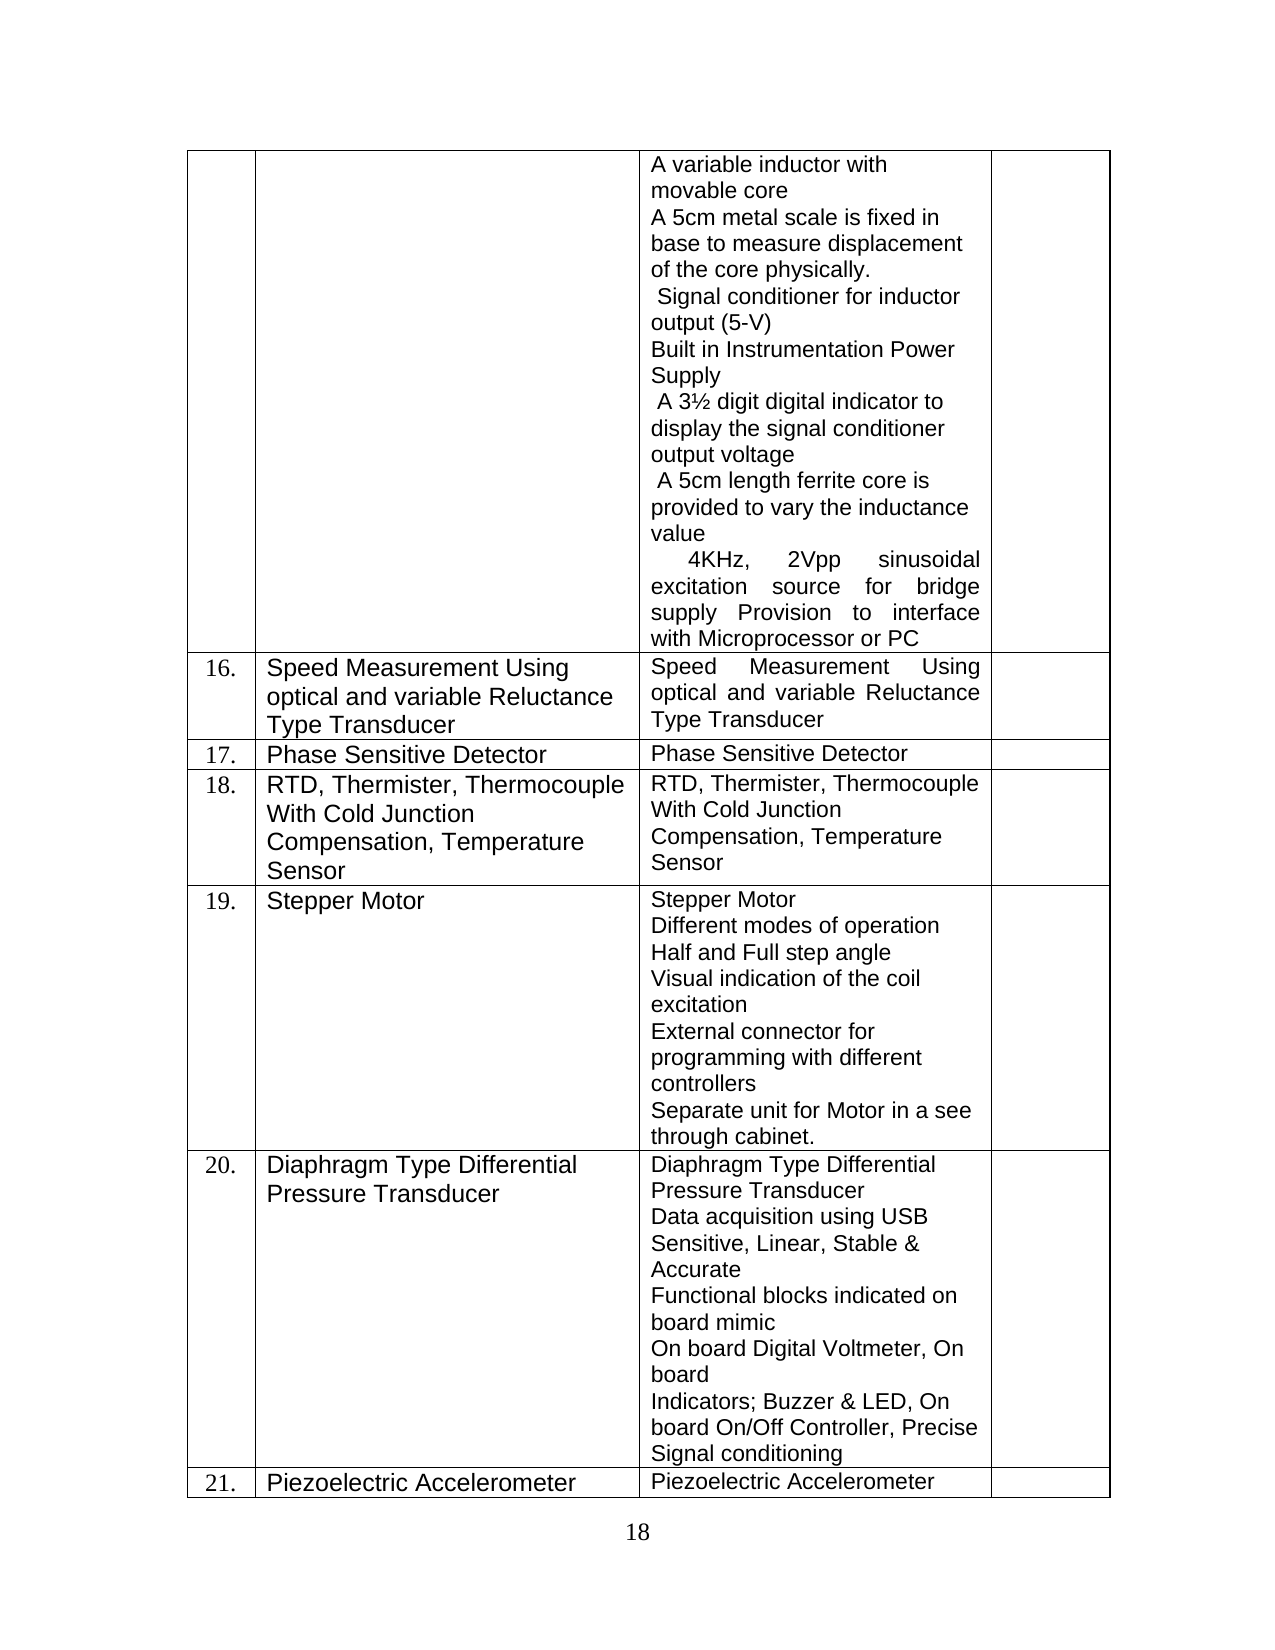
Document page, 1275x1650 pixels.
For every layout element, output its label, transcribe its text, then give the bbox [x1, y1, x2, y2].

table_cell Stepper Motor Different modes of operation Half and Full step angle Visual indication of the coil excitation External connector for programming with different controllers Separate unit for Motor in a see through cabinet. [640, 886, 991, 1149]
table_cell RTD, Thermister, Thermocouple With Cold Junction Compensation, Temperature Sensor [640, 770, 991, 885]
table_cell [188, 740, 255, 769]
table_cell Phase Sensitive Detector [640, 740, 991, 769]
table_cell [640, 1468, 991, 1497]
table_cell Diaphragm Type Differential Pressure Transducer Data acquisition using USB Sensitive, Linear, Stable & Accurate Functional blocks indicated on board mimic On board Digital Voltmeter, On board Indicators; Buzzer & LED, On board On/Off Controller, Precise Signal conditioning [640, 1151, 991, 1467]
table_cell [992, 151, 1109, 652]
table_cell Diaphragm Type Differential Pressure Transducer [256, 1151, 639, 1467]
table_cell [188, 1151, 255, 1467]
table_cell [992, 770, 1109, 885]
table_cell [256, 1468, 639, 1497]
table_cell Stepper Motor [256, 886, 639, 1149]
table_cell [992, 886, 1109, 1149]
table_cell Phase Sensitive Detector [256, 740, 639, 769]
table_cell Speed Measurement Using optical and variable Reluctance Type Transducer [256, 653, 639, 739]
table_cell [188, 886, 255, 1149]
table_cell [992, 1468, 1109, 1497]
table_cell [992, 1151, 1109, 1467]
table_cell [188, 1468, 255, 1497]
table_cell [992, 740, 1109, 769]
table_cell Speed Measurement Using optical and variable Reluctance Type Transducer [640, 653, 991, 739]
table_cell [992, 653, 1109, 739]
table_cell [188, 653, 255, 739]
table_cell [188, 151, 255, 652]
table_cell [188, 770, 255, 885]
table_cell RTD, Thermister, Thermocouple With Cold Junction Compensation, Temperature Sensor [256, 770, 639, 885]
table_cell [640, 151, 991, 652]
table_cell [256, 151, 639, 652]
